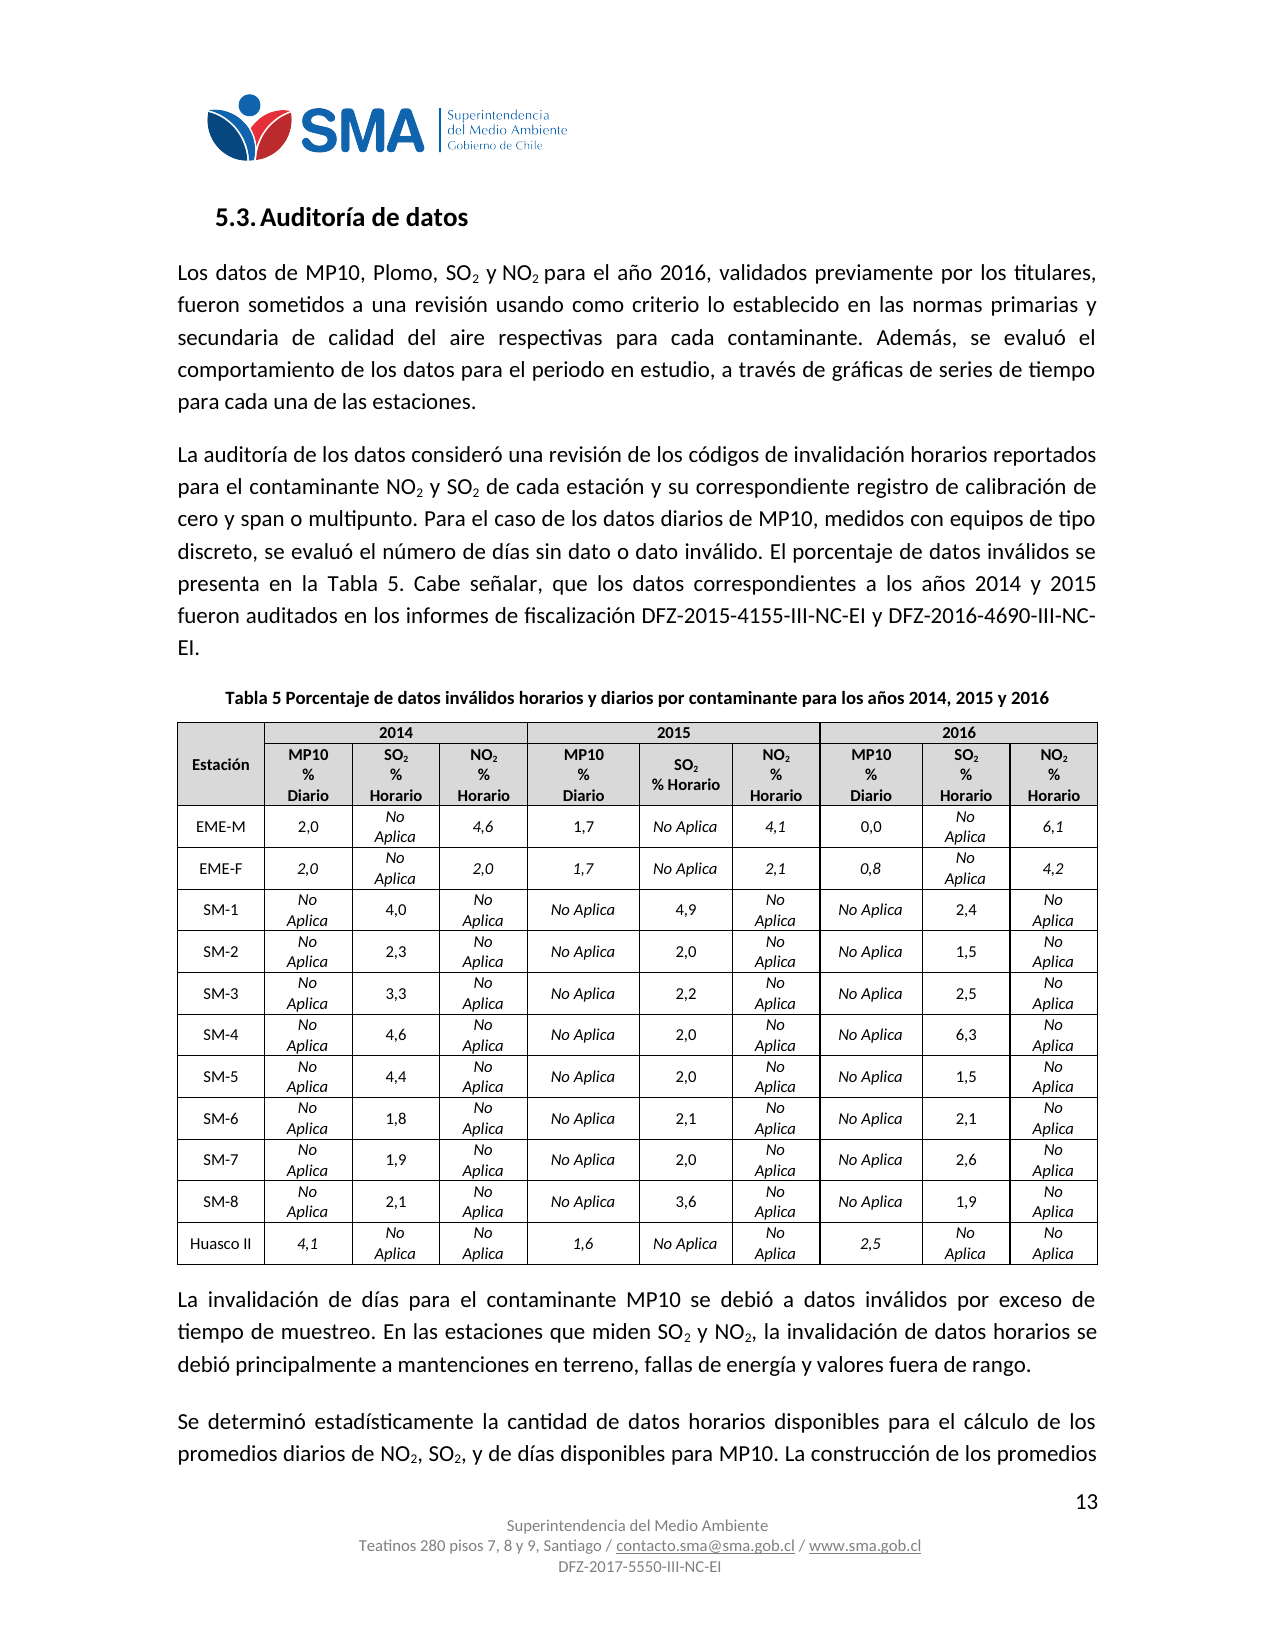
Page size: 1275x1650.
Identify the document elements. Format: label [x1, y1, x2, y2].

picture [177, 73, 587, 176]
